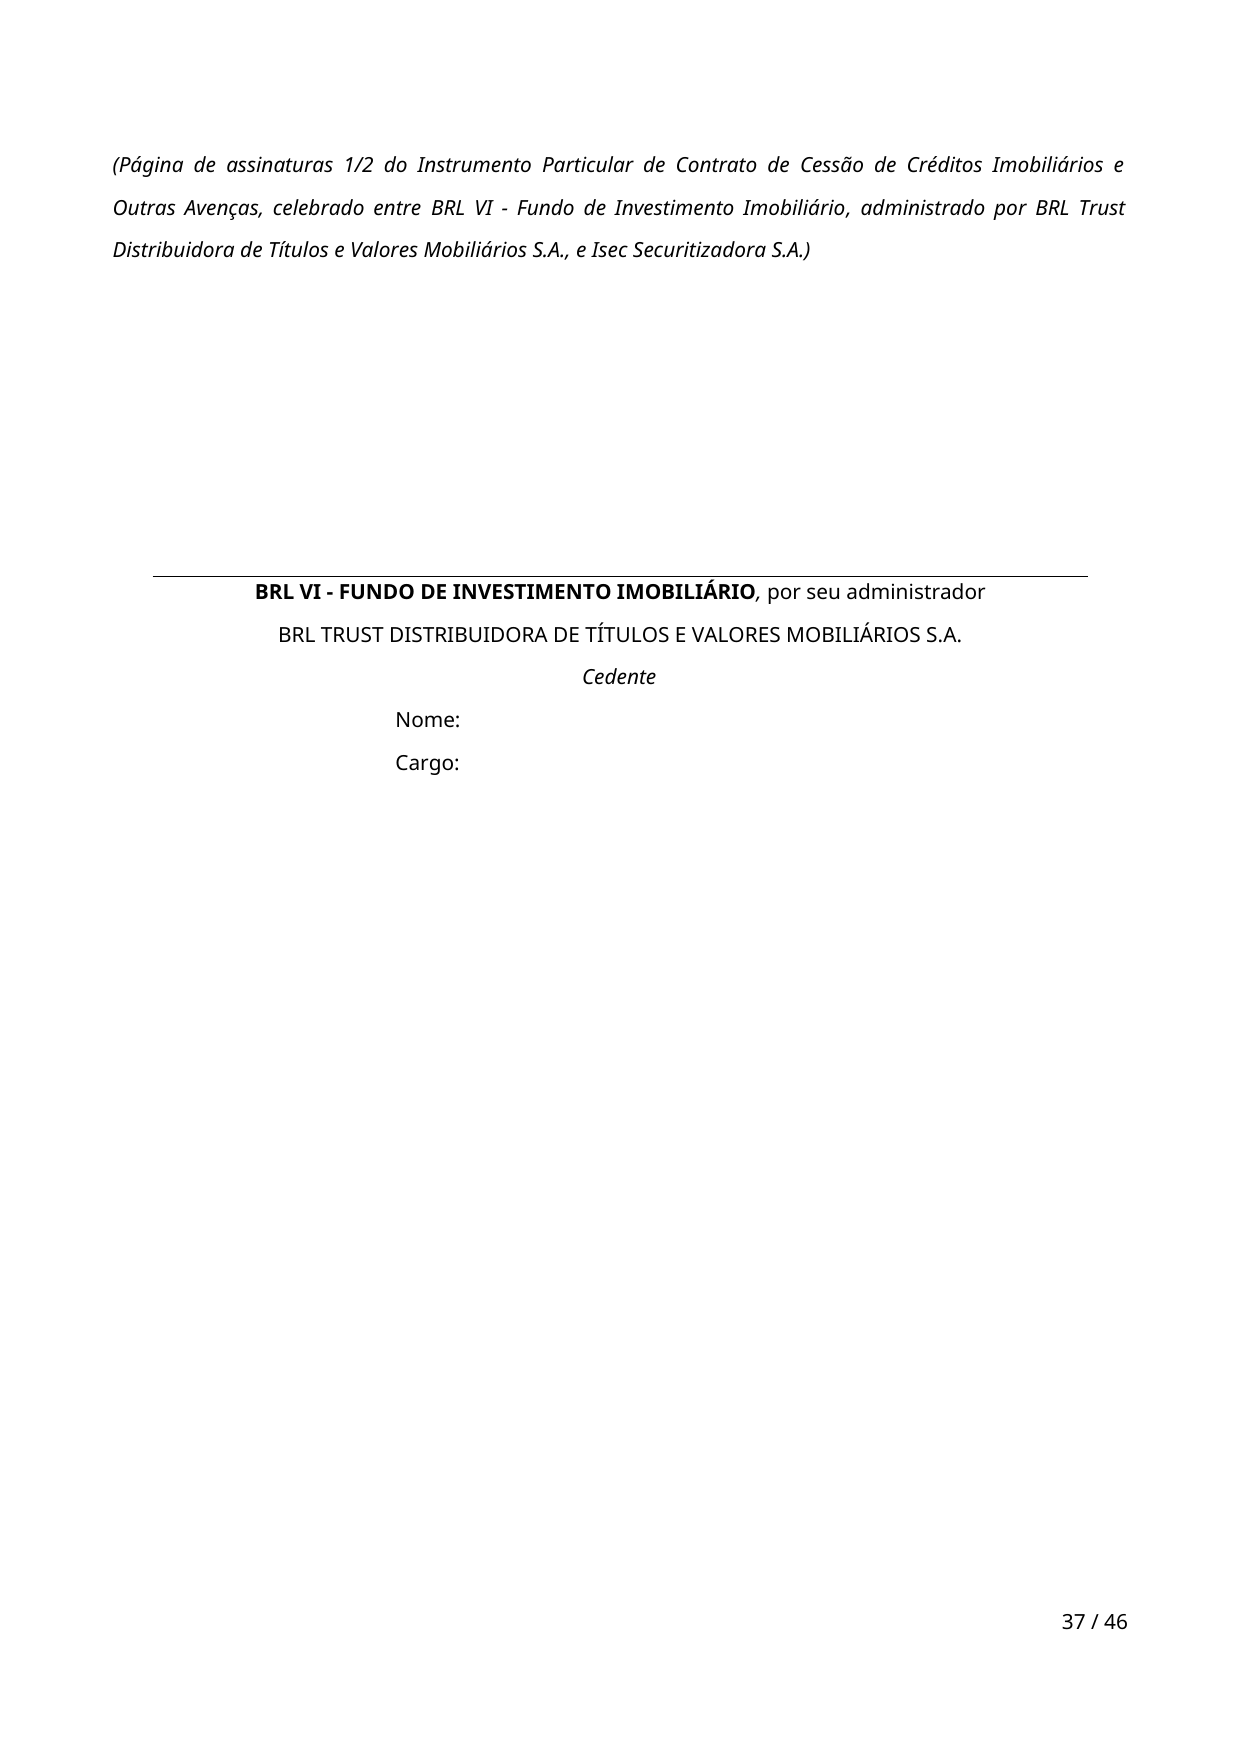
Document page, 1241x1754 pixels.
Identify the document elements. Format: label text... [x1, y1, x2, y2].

table_cell Cargo: [153, 748, 1088, 790]
table_cell Nome: [153, 705, 1088, 748]
text (Página de assinaturas 1/2 do Instrumento Particular de Contrato de Cessão de Créditos Imobiliários e Outras Avenças, celebrado entre BRL VI - Fundo de Investimento Imobiliário, administrado por BRL Trust Distribuidora de Títulos e Valores Mobiliários S.A., e Isec Securitizadora S.A.) [112, 150, 1128, 264]
table_header BRL VI - FUNDO DE INVESTIMENTO IMOBILIÁRIO, por seu administrador BRL TRUST DISTRIBUIDORA DE TÍTULOS E VALORES MOBILIÁRIOS S.A. Cedente [153, 577, 1088, 705]
